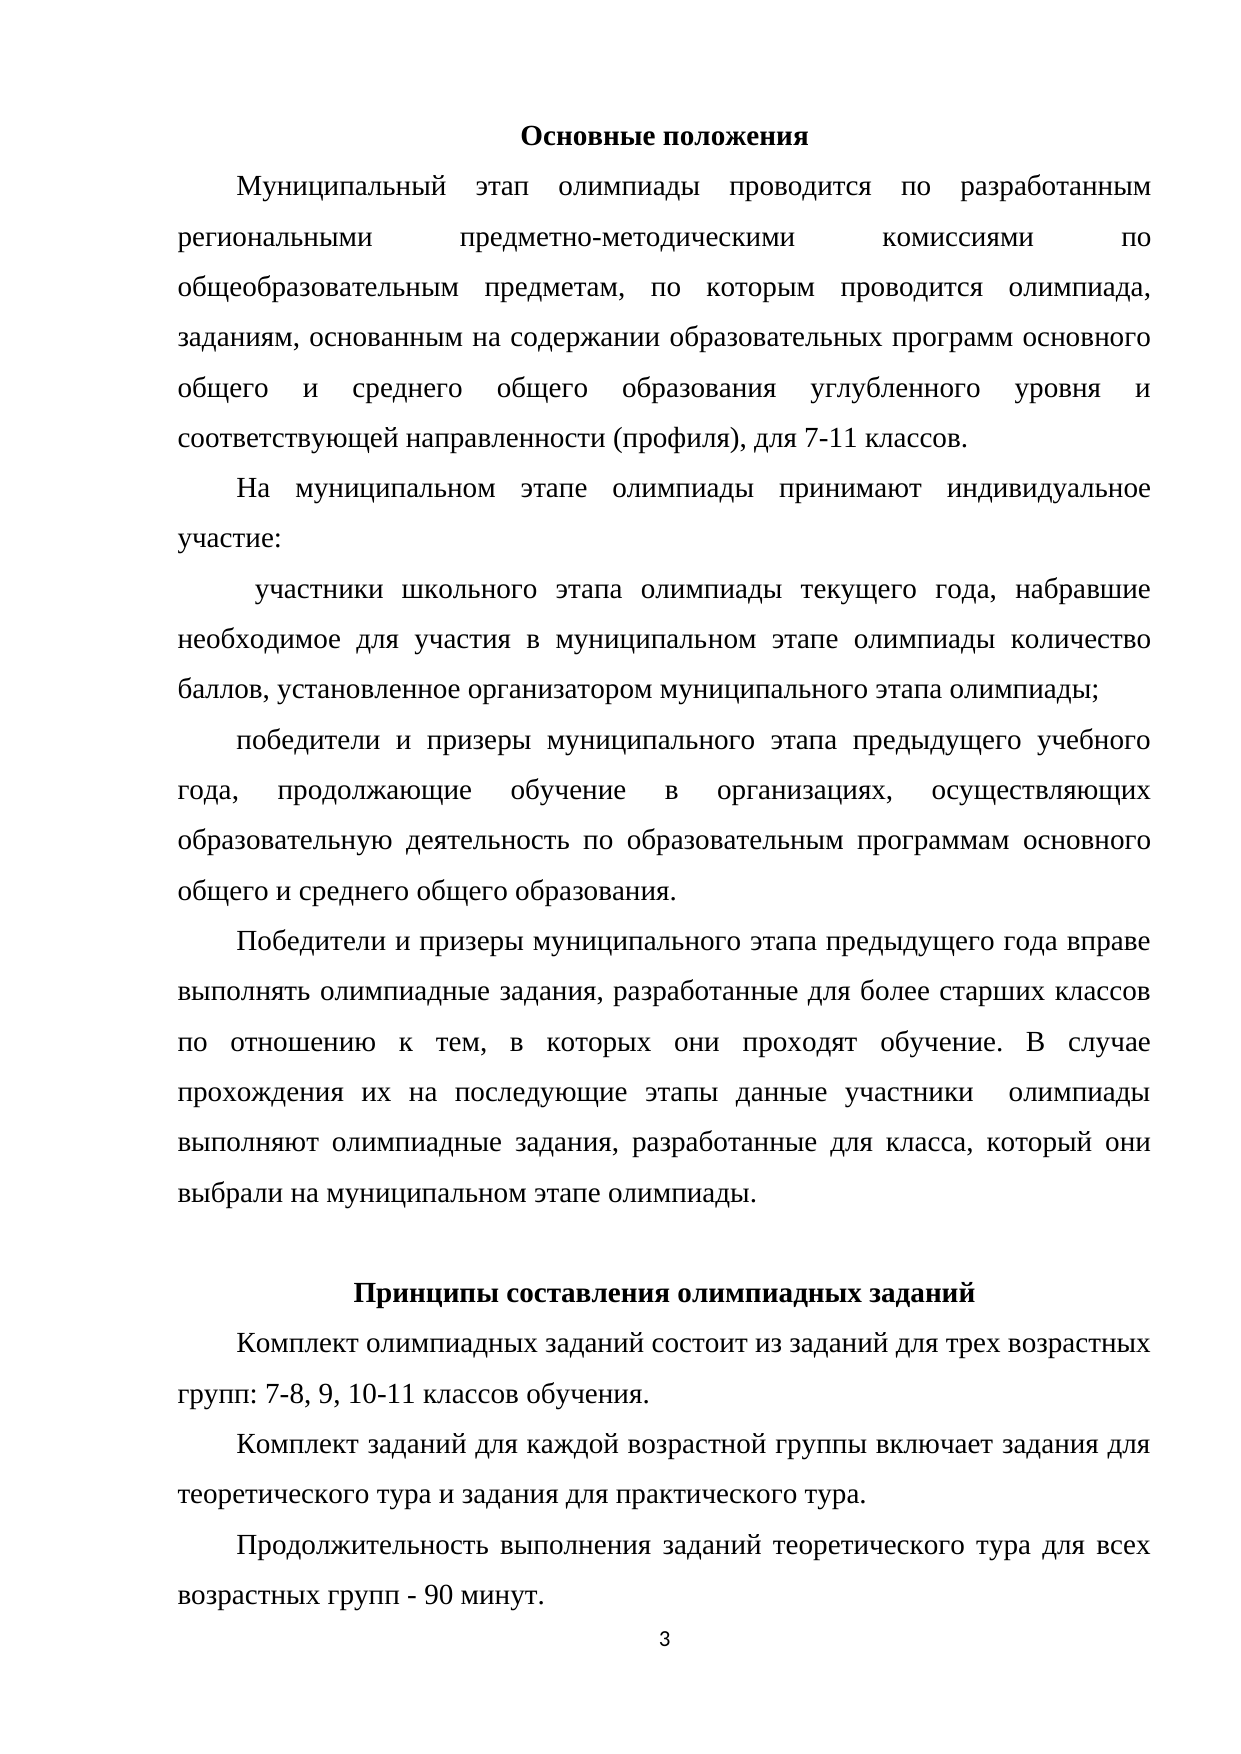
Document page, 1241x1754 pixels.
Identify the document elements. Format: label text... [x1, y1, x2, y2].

text Победители и призеры муниципального этапа предыдущего года вправе выполнять олимпиадные задания, разработанные для более старших классов по отношению к тем, в которых они проходят обучение. В случае прохождения их на последующие этапы данные участники олимпиады выполняют олимпиадные задания, разработанные для класса, который они выбрали на муниципальном этапе олимпиады. [177, 923, 1152, 1208]
text Комплект заданий для каждой возрастной группы включает задания для теоретического тура и задания для практического тура. [177, 1426, 1152, 1510]
text Продолжительность выполнения заданий теоретического тура для всех возрастных групп - 90 минут. [177, 1527, 1152, 1611]
text Принципы составления олимпиадных заданий [177, 1275, 1152, 1309]
text На муниципальном этапе олимпиады принимают индивидуальное участие: [177, 470, 1152, 554]
text Основные положения [177, 118, 1152, 152]
text Комплект олимпиадных заданий состоит из заданий для трех возрастных групп: 7-8, 9, 10-11 классов обучения. [177, 1326, 1152, 1409]
text Муниципальный этап олимпиады проводится по разработанным региональными предметно-методическими комиссиями по общеобразовательным предметам, по которым проводится олимпиада, заданиям, основанным на содержании образовательных программ основного общего и среднего общего образования углубленного уровня и соответствующей направленности (профиля), для 7-11 классов. [177, 168, 1152, 453]
text победители и призеры муниципального этапа предыдущего учебного года, продолжающие обучение в организациях, осуществляющих образовательную деятельность по образовательным программам основного общего и среднего общего образования. [177, 722, 1152, 906]
text участники школьного этапа олимпиады текущего года, набравшие необходимое для участия в муниципальном этапе олимпиады количество баллов, установленное организатором муниципального этапа олимпиады; [177, 571, 1152, 705]
